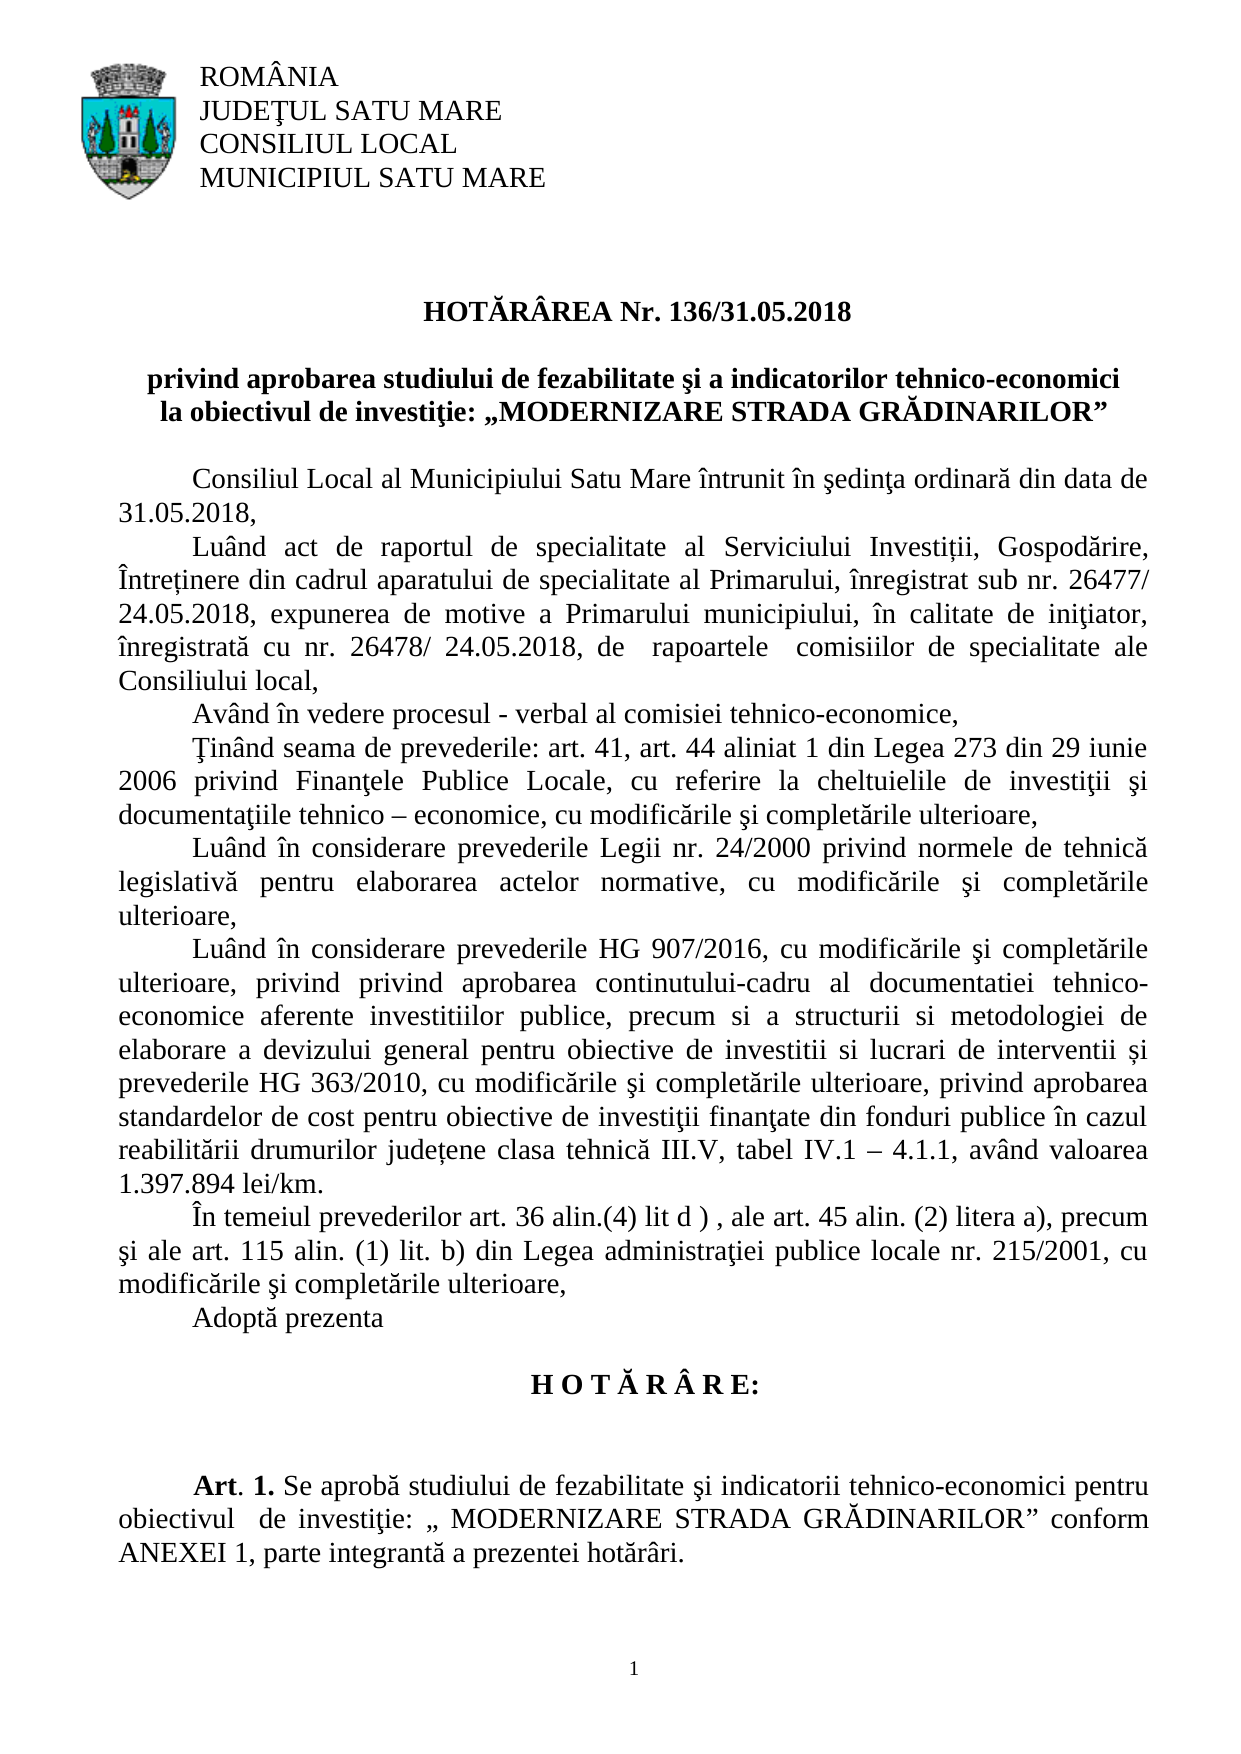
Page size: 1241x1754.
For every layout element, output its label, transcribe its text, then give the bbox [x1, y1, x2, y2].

text privind aprobarea studiului de fezabilitate şi a indicatorilor tehnico-economici [118, 361, 1149, 394]
text la obiectivul de investiţie: „MODERNIZARE STRADA GRĂDINARILOR” [118, 394, 1149, 428]
text HOTĂRÂREA Nr. 136/31.05.2018 [118, 294, 1149, 327]
text JUDEŢUL SATU MARE [181, 93, 1149, 126]
text Având în vedere procesul - verbal al comisiei tehnico-economice, [118, 696, 1149, 730]
text Luând în considerare prevederile HG 907/2016, cu modificările şi completările ulterioare, privind privind aprobarea continutului-cadru al documentatiei tehnico-economice aferente investitiilor publice, precum si a structurii si metodologiei de elaborare a devizului general pentru obiective de investitii si lucrari de interventii și prevederile HG 363/2010, cu modificările şi completările ulterioare, privind aprobarea standardelor de cost pentru obiective de investiţii finanţate din fonduri publice în cazul reabilitării drumurilor județene clasa tehnică III.V, tabel IV.1 – 4.1.1, având valoarea 1.397.894 lei/km. [118, 931, 1149, 1199]
text Luând act de raportul de specialitate al Serviciului Investiții, Gospodărire, Întreținere din cadrul aparatului de specialitate al Primarului, înregistrat sub nr. 26477/ 24.05.2018, expunerea de motive a Primarului municipiului, în calitate de iniţiator, înregistrată cu nr. 26478/ 24.05.2018, de rapoartele comisiilor de specialitate ale Consiliului local, [118, 529, 1149, 696]
text Ţinând seama de prevederile: art. 41, art. 44 aliniat 1 din Legea 273 din 29 iunie 2006 privind Finanţele Publice Locale, cu referire la cheltuielile de investiţii şi documentaţiile tehnico – economice, cu modificările şi completările ulterioare, [118, 730, 1149, 831]
text CONSILIUL LOCAL [181, 126, 1149, 160]
text MUNICIPIUL SATU MARE [181, 160, 1149, 193]
text ROMÂNIA [118, 59, 1149, 93]
text În temeiul prevederilor art. 36 alin.(4) lit d ) , ale art. 45 alin. (2) litera a), precum şi ale art. 115 alin. (1) lit. b) din Legea administraţiei publice locale nr. 215/2001, cu modificările şi completările ulterioare, [118, 1199, 1149, 1300]
text Consiliul Local al Municipiului Satu Mare întrunit în şedinţa ordinară din data de 31.05.2018, [118, 462, 1149, 529]
picture [77, 61, 181, 201]
text Luând în considerare prevederile Legii nr. 24/2000 privind normele de tehnică legislativă pentru elaborarea actelor normative, cu modificările şi completările ulterioare, [118, 831, 1149, 931]
text Adoptă prezenta [118, 1300, 1149, 1334]
text H O T Ă R Â R E: [118, 1367, 1149, 1401]
text Art. 1. Se aprobă studiului de fezabilitate şi indicatorii tehnico-economici pentru obiectivul de investiţie: „ MODERNIZARE STRADA GRĂDINARILOR” conform ANEXEI 1, parte integrantă a prezentei hotărâri. [118, 1468, 1149, 1568]
